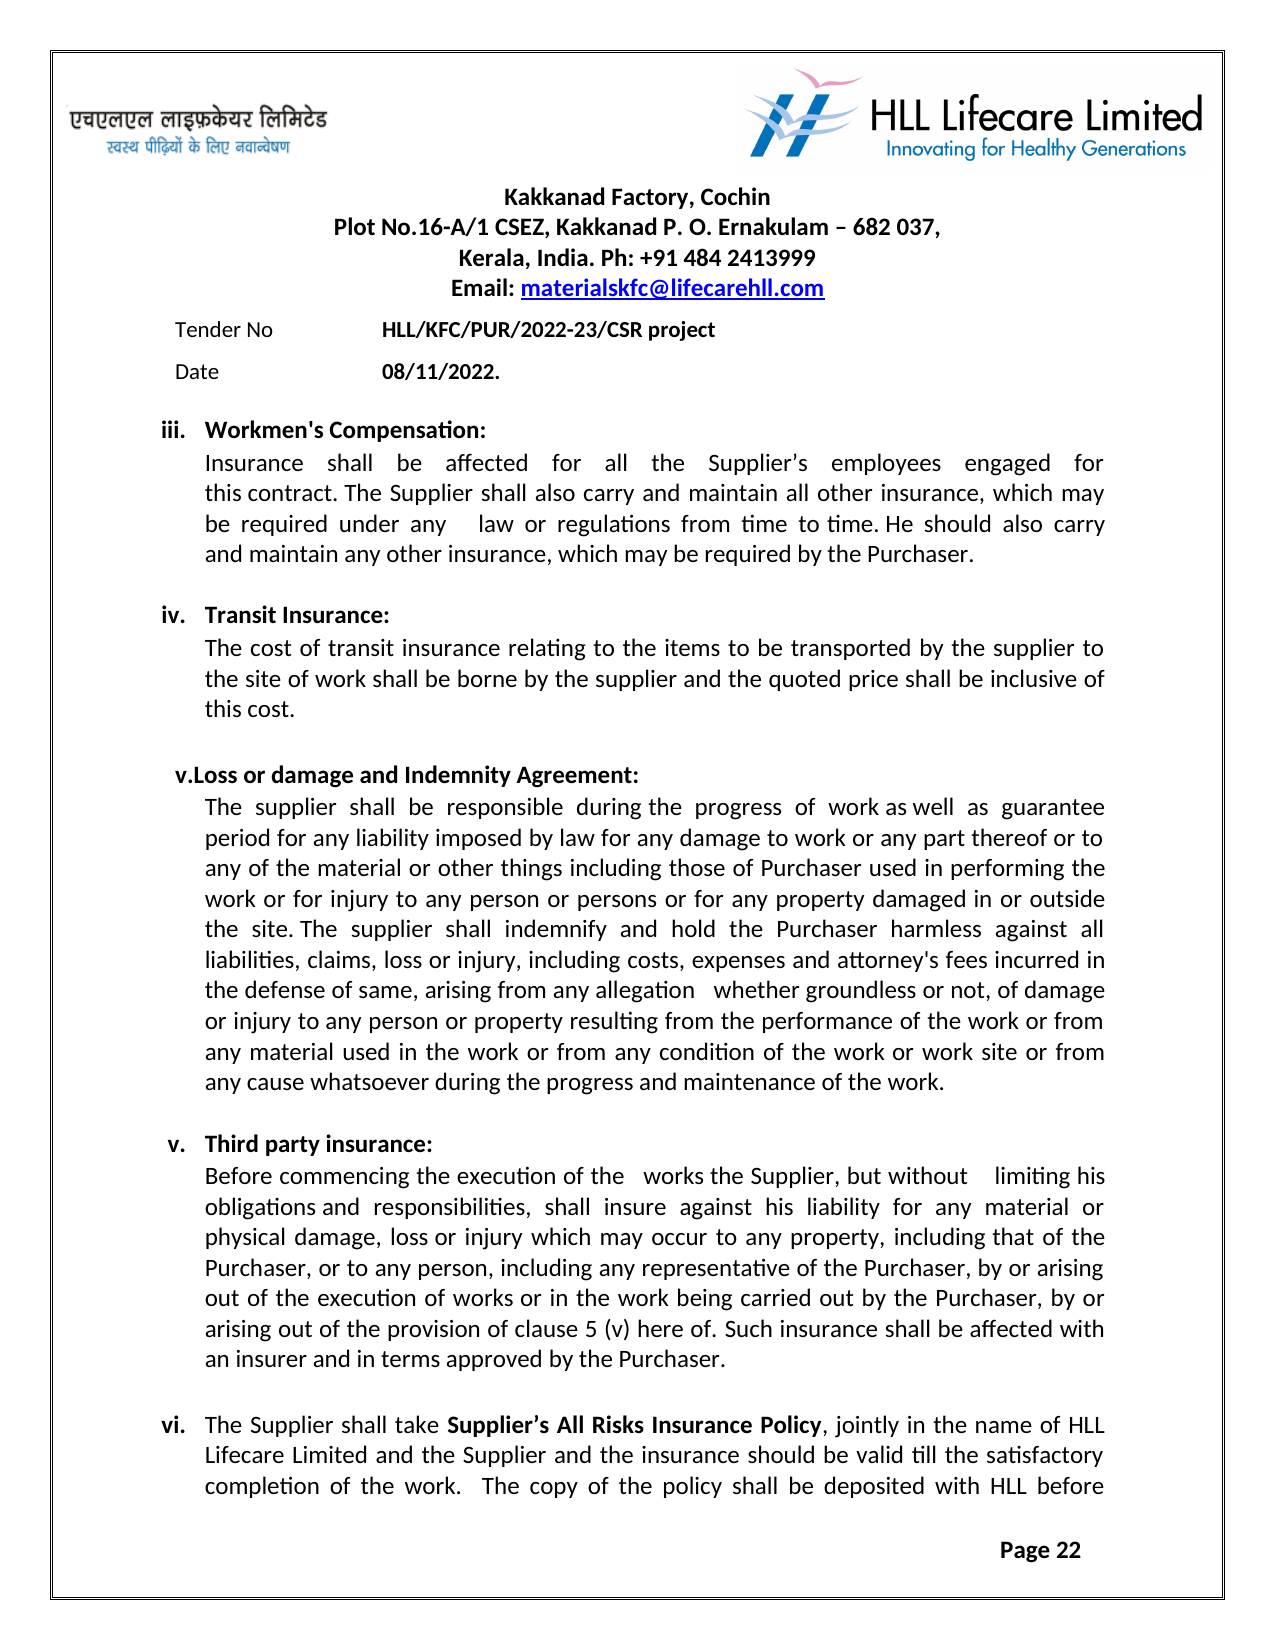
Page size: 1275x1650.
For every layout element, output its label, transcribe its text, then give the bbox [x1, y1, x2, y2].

text Before commencing the execution of the works the Supplier, but without limiting his obligations and responsibilities, shall insure against his liability for any material or physical damage, loss or injury which may occur to any property, including that of the Purchaser, or to any person, including any representative of the Purchaser, by or arising out of the execution of works or in the work being carried out by the Purchaser, by or arising out of the provision of clause 5 (v) here of. Such insurance shall be affected with an insurer and in terms approved by the Purchaser. [204, 1160, 1105, 1374]
picture [736, 64, 1211, 174]
picture [66, 100, 349, 169]
list Workmen's Compensation: [186, 414, 1105, 444]
text The cost of transit insurance relating to the items to be transported by the supplier to the site of work shall be borne by the supplier and the quoted price shall be inclusive of this cost. [204, 632, 1105, 724]
list Third party insurance: [186, 1128, 1105, 1158]
text v.Loss or damage and Indemnity Agreement: [175, 759, 1105, 789]
text Insurance shall be affected for all the Supplier’s employees engaged for this contract. The Supplier shall also carry and maintain all other insurance, which may be required under any law or regulations from time to time. He should also carry and maintain any other insurance, which may be required by the Purchaser. [204, 447, 1105, 569]
text The supplier shall be responsible during the progress of work as well as guarantee period for any liability imposed by law for any damage to work or any part thereof or to any of the material or other things including those of Purchaser used in performing the work or for injury to any person or persons or for any property damaged in or outside the site. The supplier shall indemnify and hold the Purchaser harmless against all liabilities, claims, loss or injury, including costs, expenses and attorney's fees incurred in the defense of same, arising from any allegation whether groundless or not, of damage or injury to any person or property resulting from the performance of the work or from any material used in the work or from any condition of the work or work site or from any cause whatsoever during the progress and maintenance of the work. [204, 792, 1105, 1097]
list Transit Insurance: [186, 600, 1105, 630]
